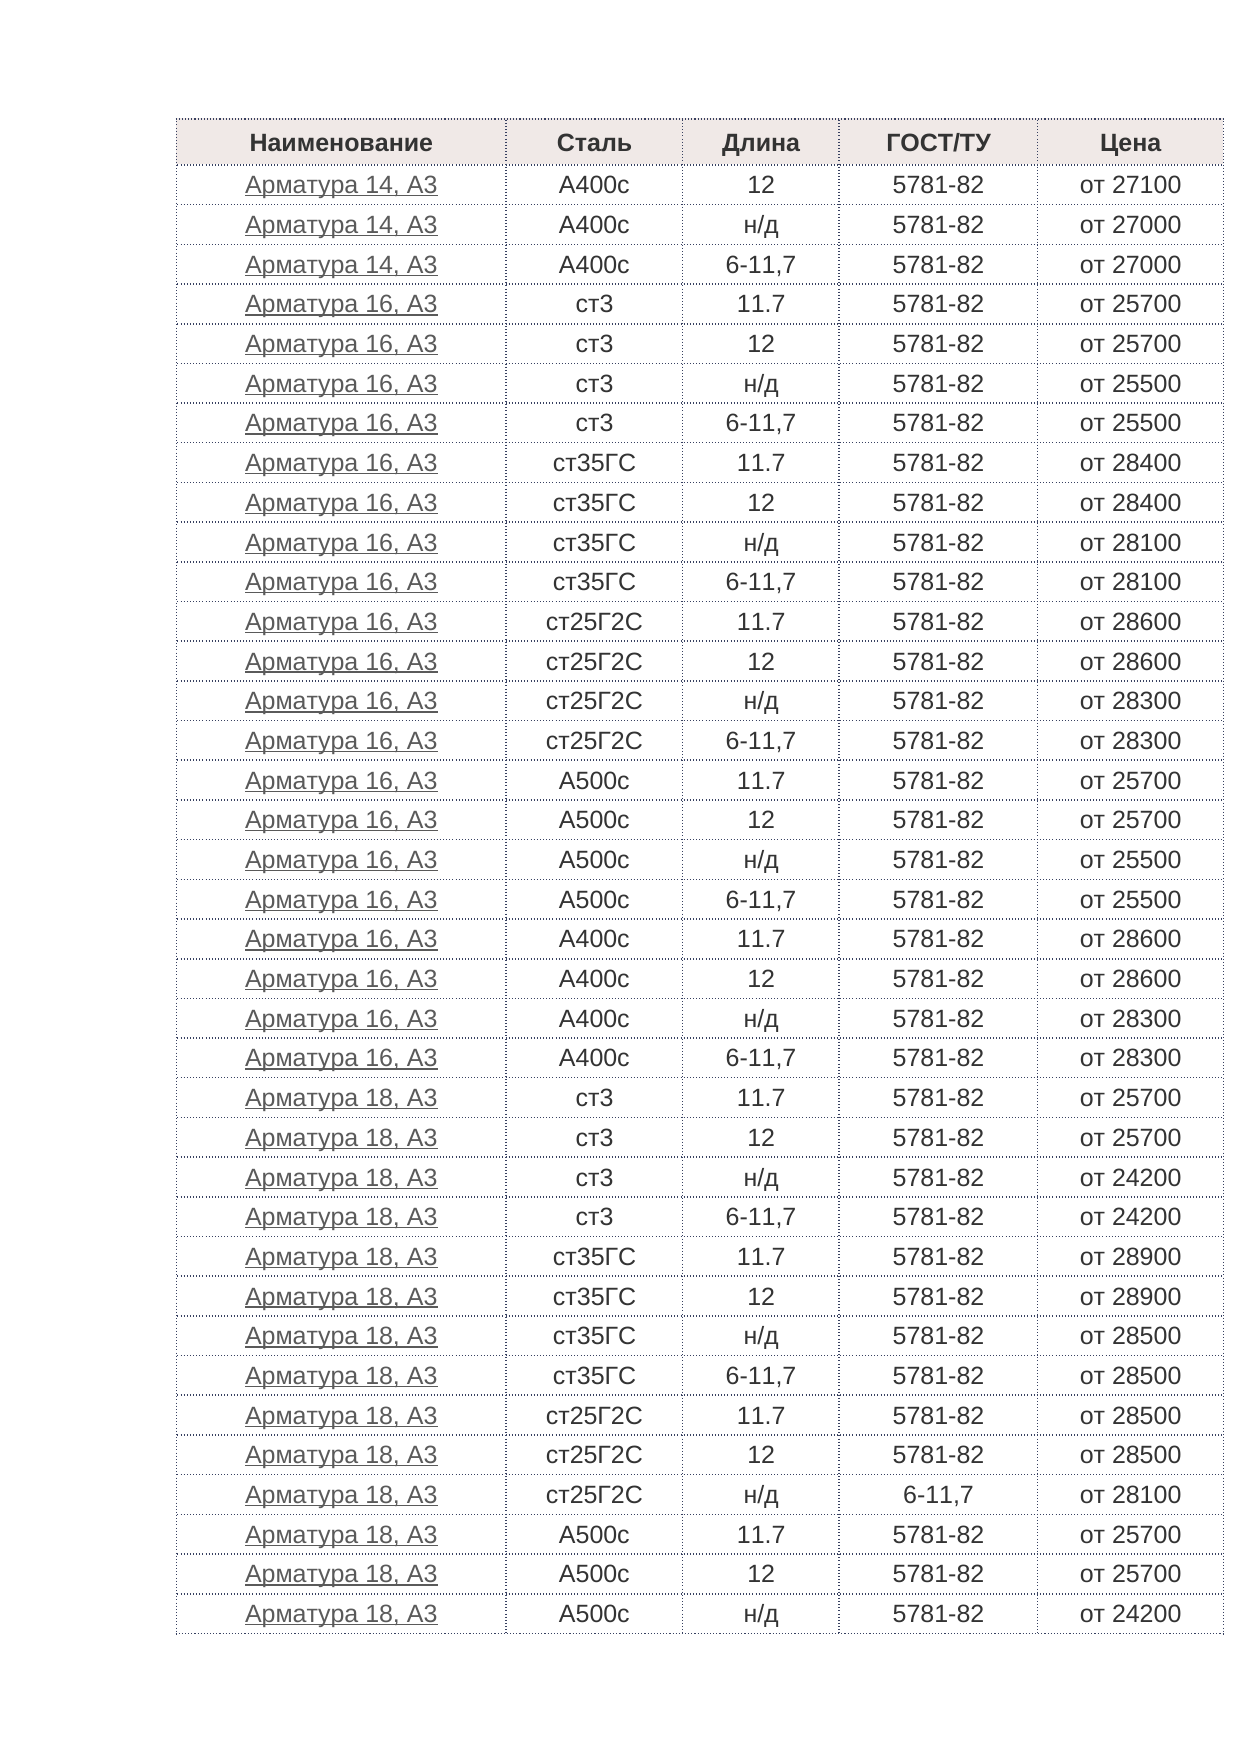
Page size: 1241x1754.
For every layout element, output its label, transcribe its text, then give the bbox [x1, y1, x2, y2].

table_cell 11.7 [683, 1514, 839, 1553]
table_cell 6-11,7 [683, 561, 839, 601]
table_cell Арматура 16, А3 [176, 640, 506, 680]
table_cell ст25Г2С [506, 1394, 683, 1434]
table_cell 11.7 [683, 601, 839, 640]
table_cell 12 [683, 1434, 839, 1474]
table_cell от 28500 [1038, 1394, 1223, 1434]
table_cell от 25500 [1038, 839, 1223, 878]
table_cell Арматура 18, А3 [176, 1196, 506, 1236]
table_cell от 25700 [1038, 799, 1223, 839]
table_cell ст3 [506, 1196, 683, 1236]
table_cell от 28500 [1038, 1355, 1223, 1394]
table_cell А500с [506, 799, 683, 839]
table_cell 12 [683, 1553, 839, 1593]
table_cell Арматура 18, А3 [176, 1514, 506, 1553]
table_cell 5781-82 [839, 402, 1038, 442]
table_cell ст35ГС [506, 442, 683, 482]
table_cell Арматура 18, А3 [176, 1394, 506, 1434]
table_cell ст25Г2С [506, 680, 683, 720]
table_cell от 25700 [1038, 323, 1223, 362]
table_cell Арматура 16, А3 [176, 561, 506, 601]
table_cell от 27000 [1038, 244, 1223, 283]
table_cell 6-11,7 [683, 1196, 839, 1236]
table_cell ст25Г2С [506, 601, 683, 640]
table_cell 12 [683, 958, 839, 997]
table_cell 6-11,7 [683, 1355, 839, 1394]
table_cell от 24200 [1038, 1156, 1223, 1196]
table_cell 11.7 [683, 283, 839, 323]
table_cell А400с [506, 918, 683, 958]
table_cell н/д [683, 1156, 839, 1196]
table_cell 5781-82 [839, 363, 1038, 402]
table_cell Арматура 18, А3 [176, 1355, 506, 1394]
table_header Сталь [506, 118, 683, 164]
table_cell А400с [506, 998, 683, 1037]
table_cell н/д [683, 680, 839, 720]
table_cell ст3 [506, 363, 683, 402]
table_cell от 25500 [1038, 879, 1223, 918]
table_cell А500с [506, 1553, 683, 1593]
table_cell Арматура 18, А3 [176, 1117, 506, 1156]
table_header ГОСТ/ТУ [839, 118, 1038, 164]
table_cell ст25Г2С [506, 640, 683, 680]
table_cell 5781-82 [839, 164, 1038, 204]
table_cell А400с [506, 204, 683, 243]
table_cell ст35ГС [506, 1355, 683, 1394]
table_cell н/д [683, 1315, 839, 1355]
table_cell 5781-82 [839, 1355, 1038, 1394]
table_cell от 28100 [1038, 521, 1223, 561]
table_cell от 24200 [1038, 1593, 1223, 1632]
table_cell 5781-82 [839, 601, 1038, 640]
table_cell Арматура 16, А3 [176, 720, 506, 759]
table_cell от 28600 [1038, 601, 1223, 640]
table_cell 5781-82 [839, 640, 1038, 680]
table_cell от 25700 [1038, 759, 1223, 799]
table_cell 5781-82 [839, 1037, 1038, 1077]
table_cell 5781-82 [839, 680, 1038, 720]
table_cell 5781-82 [839, 1275, 1038, 1315]
table_cell ст35ГС [506, 1315, 683, 1355]
table_cell 5781-82 [839, 1434, 1038, 1474]
table_cell 5781-82 [839, 1394, 1038, 1434]
table_cell н/д [683, 1593, 839, 1632]
table_cell н/д [683, 363, 839, 402]
table_cell ст35ГС [506, 521, 683, 561]
table_cell от 28400 [1038, 442, 1223, 482]
table_cell ст3 [506, 283, 683, 323]
table_cell А500с [506, 1593, 683, 1632]
table_cell н/д [683, 839, 839, 878]
table_cell от 28300 [1038, 720, 1223, 759]
table_cell 5781-82 [839, 1553, 1038, 1593]
table_cell 5781-82 [839, 918, 1038, 958]
table_cell Арматура 16, А3 [176, 402, 506, 442]
table_cell 5781-82 [839, 879, 1038, 918]
table_cell 12 [683, 482, 839, 521]
table_cell н/д [683, 998, 839, 1037]
table_cell от 28500 [1038, 1434, 1223, 1474]
table_cell Арматура 18, А3 [176, 1156, 506, 1196]
table_cell 5781-82 [839, 759, 1038, 799]
table_cell Арматура 16, А3 [176, 918, 506, 958]
table_cell 5781-82 [839, 442, 1038, 482]
table_cell н/д [683, 521, 839, 561]
table_cell Арматура 16, А3 [176, 482, 506, 521]
table_cell 5781-82 [839, 204, 1038, 243]
table_cell от 28100 [1038, 561, 1223, 601]
table_cell 5781-82 [839, 998, 1038, 1037]
table_cell 5781-82 [839, 1077, 1038, 1117]
table_cell 6-11,7 [839, 1474, 1038, 1513]
table_cell 12 [683, 1275, 839, 1315]
table_cell от 25500 [1038, 402, 1223, 442]
table_cell 5781-82 [839, 1593, 1038, 1632]
table_cell от 28600 [1038, 640, 1223, 680]
table_cell ст25Г2С [506, 1474, 683, 1513]
table_cell 11.7 [683, 1077, 839, 1117]
table_cell А400с [506, 958, 683, 997]
table_cell Арматура 18, А3 [176, 1236, 506, 1275]
table_header Наименование [176, 118, 506, 164]
table_cell от 25700 [1038, 1077, 1223, 1117]
table_cell 5781-82 [839, 1196, 1038, 1236]
table_cell 5781-82 [839, 1236, 1038, 1275]
table_cell 5781-82 [839, 799, 1038, 839]
table_cell Арматура 16, А3 [176, 958, 506, 997]
table_cell А500с [506, 839, 683, 878]
table_header Цена [1038, 118, 1223, 164]
table_cell Арматура 18, А3 [176, 1593, 506, 1632]
table_cell 11.7 [683, 759, 839, 799]
table_cell 6-11,7 [683, 1037, 839, 1077]
table_cell Арматура 14, А3 [176, 164, 506, 204]
table_cell от 27000 [1038, 204, 1223, 243]
table_cell ст35ГС [506, 1275, 683, 1315]
table_cell 5781-82 [839, 482, 1038, 521]
table_cell н/д [683, 1474, 839, 1513]
table_cell А400с [506, 164, 683, 204]
table_cell ст3 [506, 1077, 683, 1117]
table_cell 5781-82 [839, 244, 1038, 283]
table_cell Арматура 14, А3 [176, 244, 506, 283]
table_cell 5781-82 [839, 720, 1038, 759]
table_cell 11.7 [683, 442, 839, 482]
table_cell 11.7 [683, 918, 839, 958]
table_cell 5781-82 [839, 1117, 1038, 1156]
table_cell Арматура 18, А3 [176, 1077, 506, 1117]
table_cell Арматура 18, А3 [176, 1275, 506, 1315]
table_cell 6-11,7 [683, 402, 839, 442]
table_cell ст3 [506, 402, 683, 442]
table_cell 12 [683, 799, 839, 839]
table_cell А400с [506, 244, 683, 283]
table_cell ст3 [506, 323, 683, 362]
table_cell 12 [683, 1117, 839, 1156]
table_cell Арматура 16, А3 [176, 1037, 506, 1077]
table_cell от 28900 [1038, 1275, 1223, 1315]
table_cell А500с [506, 1514, 683, 1553]
table_cell 5781-82 [839, 283, 1038, 323]
table_cell 5781-82 [839, 1156, 1038, 1196]
table_cell 6-11,7 [683, 244, 839, 283]
table_cell 5781-82 [839, 323, 1038, 362]
table_cell Арматура 16, А3 [176, 521, 506, 561]
table_cell от 25700 [1038, 1117, 1223, 1156]
table_cell 5781-82 [839, 561, 1038, 601]
table_cell Арматура 18, А3 [176, 1553, 506, 1593]
table_cell 5781-82 [839, 521, 1038, 561]
table_cell Арматура 16, А3 [176, 601, 506, 640]
table_cell 12 [683, 640, 839, 680]
table_cell ст35ГС [506, 561, 683, 601]
table_cell от 28500 [1038, 1315, 1223, 1355]
table_cell Арматура 18, А3 [176, 1474, 506, 1513]
table_cell 5781-82 [839, 1514, 1038, 1553]
table_cell от 28900 [1038, 1236, 1223, 1275]
table_cell Арматура 16, А3 [176, 998, 506, 1037]
table_cell А400с [506, 1037, 683, 1077]
table_cell 12 [683, 323, 839, 362]
table_cell от 28600 [1038, 958, 1223, 997]
table_cell 6-11,7 [683, 879, 839, 918]
table_cell от 28600 [1038, 918, 1223, 958]
table_cell от 25500 [1038, 363, 1223, 402]
table_cell Арматура 16, А3 [176, 879, 506, 918]
table_cell 11.7 [683, 1394, 839, 1434]
table_cell от 25700 [1038, 1553, 1223, 1593]
table_cell 12 [683, 164, 839, 204]
table_cell от 28300 [1038, 680, 1223, 720]
table_cell Арматура 16, А3 [176, 799, 506, 839]
table_cell от 28300 [1038, 1037, 1223, 1077]
table_cell 6-11,7 [683, 720, 839, 759]
table_cell от 27100 [1038, 164, 1223, 204]
table_cell Арматура 16, А3 [176, 680, 506, 720]
table_cell 5781-82 [839, 1315, 1038, 1355]
table_cell 11.7 [683, 1236, 839, 1275]
table_header Длина [683, 118, 839, 164]
table_cell Арматура 16, А3 [176, 363, 506, 402]
table_cell ст35ГС [506, 1236, 683, 1275]
table_cell ст3 [506, 1156, 683, 1196]
table_cell н/д [683, 204, 839, 243]
table_cell А500с [506, 879, 683, 918]
table_cell Арматура 18, А3 [176, 1315, 506, 1355]
table_cell от 28400 [1038, 482, 1223, 521]
table_cell ст35ГС [506, 482, 683, 521]
table_cell Арматура 16, А3 [176, 442, 506, 482]
table_cell Арматура 16, А3 [176, 839, 506, 878]
table_cell от 28300 [1038, 998, 1223, 1037]
table_cell 5781-82 [839, 958, 1038, 997]
table_cell от 25700 [1038, 1514, 1223, 1553]
table_cell Арматура 16, А3 [176, 283, 506, 323]
table_cell Арматура 16, А3 [176, 759, 506, 799]
table_cell ст25Г2С [506, 1434, 683, 1474]
table_cell от 28100 [1038, 1474, 1223, 1513]
table_cell от 24200 [1038, 1196, 1223, 1236]
table_cell А500с [506, 759, 683, 799]
table_cell Арматура 18, А3 [176, 1434, 506, 1474]
table_cell 5781-82 [839, 839, 1038, 878]
table_cell Арматура 16, А3 [176, 323, 506, 362]
table_cell от 25700 [1038, 283, 1223, 323]
table_cell Арматура 14, А3 [176, 204, 506, 243]
table_cell ст25Г2С [506, 720, 683, 759]
table_cell ст3 [506, 1117, 683, 1156]
